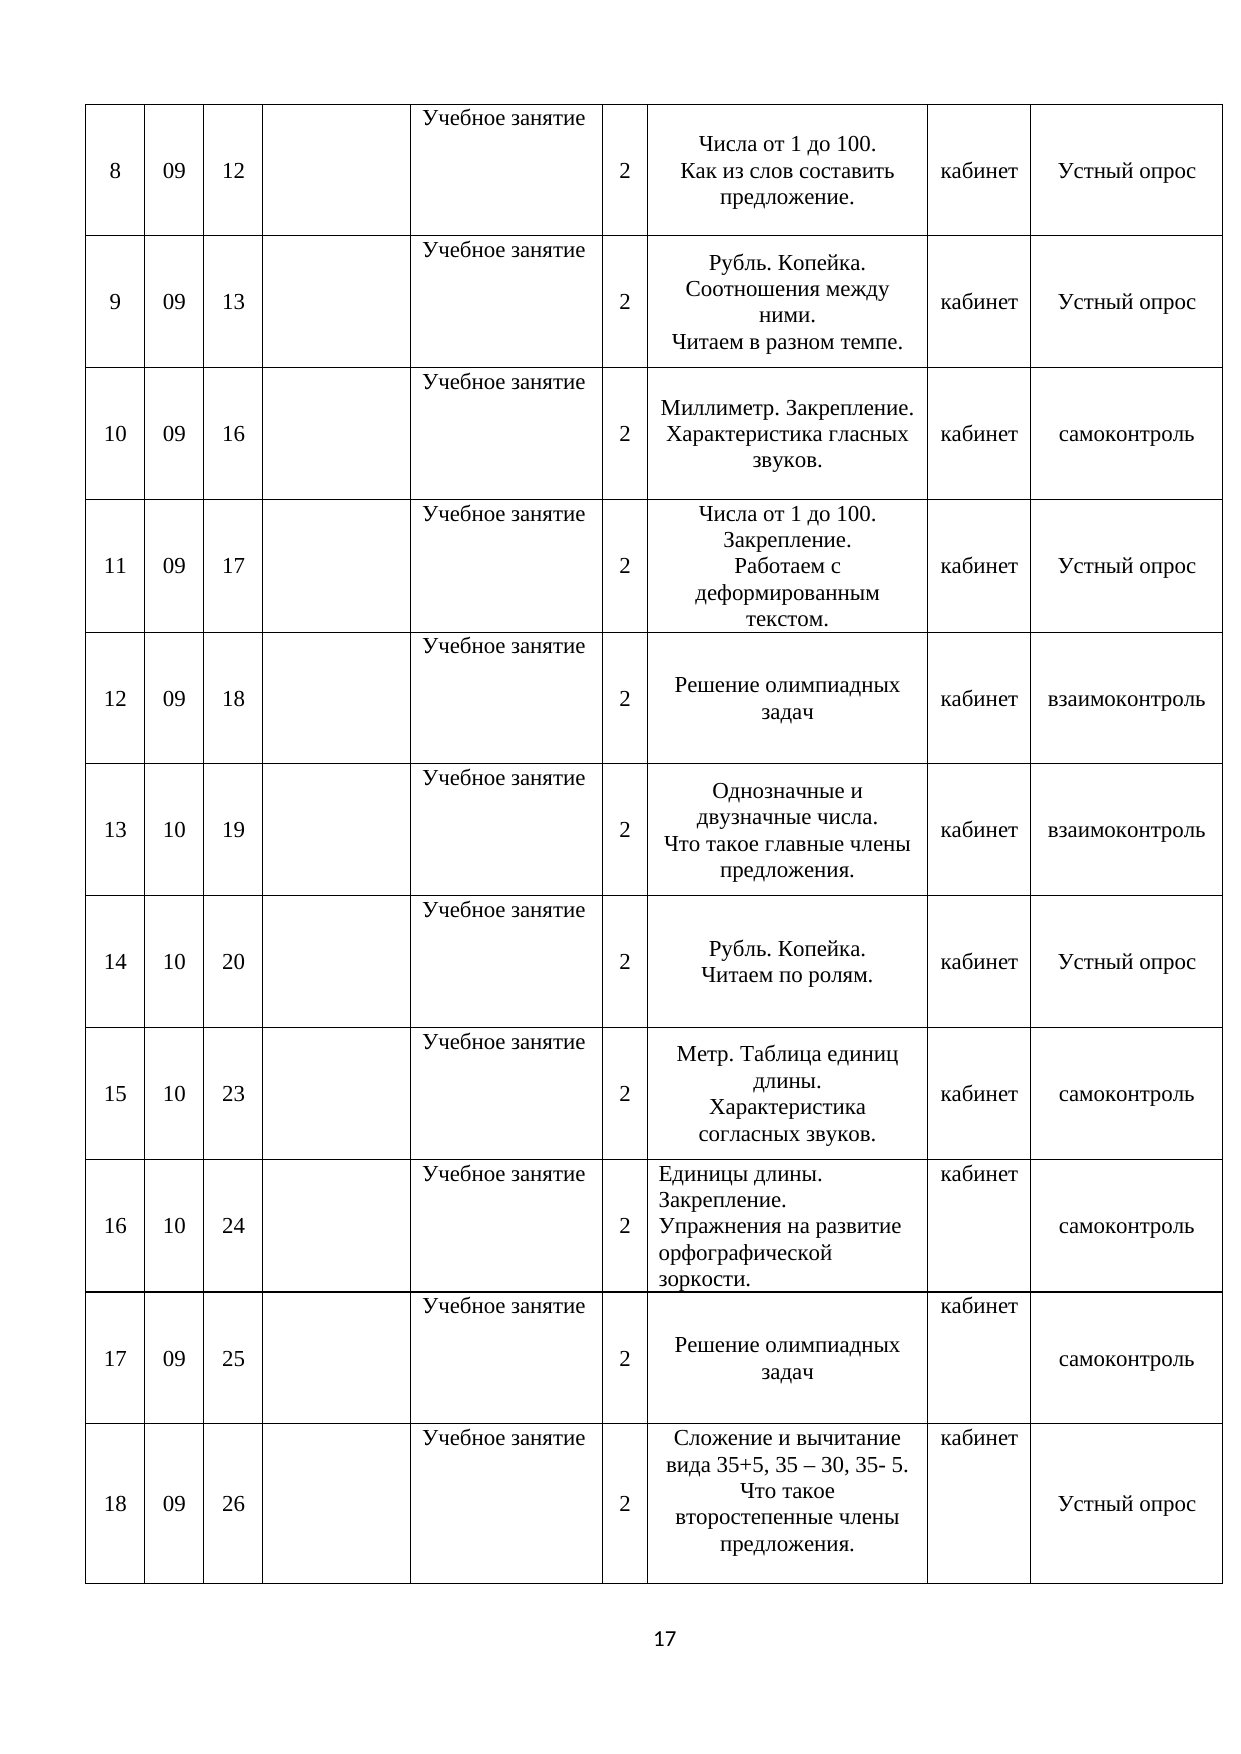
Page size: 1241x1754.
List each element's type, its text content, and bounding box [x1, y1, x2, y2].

table_cell Устный опрос [1031, 105, 1222, 235]
table_cell 13 [204, 236, 262, 367]
table_cell Учебное занятие [411, 633, 602, 763]
table_cell 24 [204, 1160, 262, 1291]
table_cell [263, 764, 410, 895]
table_cell [263, 368, 410, 499]
table_cell самоконтроль [1031, 1293, 1222, 1423]
table_cell кабинет [928, 1424, 1030, 1582]
table_cell 20 [204, 896, 262, 1027]
table_cell 13 [86, 764, 144, 895]
table_cell Учебное занятие [411, 1028, 602, 1159]
table_cell 09 [145, 368, 203, 499]
table_cell Учебное занятие [411, 896, 602, 1027]
table_cell 19 [204, 764, 262, 895]
table_cell кабинет [928, 1160, 1030, 1291]
table_cell Числа от 1 до 100. Как из слов составить предложение. [648, 105, 927, 235]
table_cell взаимоконтроль [1031, 633, 1222, 763]
table_cell кабинет [928, 1293, 1030, 1423]
table_cell 15 [86, 1028, 144, 1159]
table_cell 2 [603, 500, 647, 632]
table_cell 17 [86, 1293, 144, 1423]
table_cell 2 [603, 1160, 647, 1291]
table_cell Устный опрос [1031, 1424, 1222, 1582]
table_cell [263, 105, 410, 235]
table_cell 2 [603, 368, 647, 499]
table_cell [263, 1028, 410, 1159]
table_cell 2 [603, 764, 647, 895]
table_cell кабинет [928, 236, 1030, 367]
table_cell 12 [204, 105, 262, 235]
table_cell кабинет [928, 896, 1030, 1027]
table_cell 2 [603, 1028, 647, 1159]
table_cell 09 [145, 1424, 203, 1582]
table_cell Однозначные и двузначные числа. Что такое главные члены предложения. [648, 764, 927, 895]
table_cell [263, 236, 410, 367]
table_cell 10 [145, 764, 203, 895]
table_cell 12 [86, 633, 144, 763]
table_cell [263, 896, 410, 1027]
table_cell 09 [145, 1293, 203, 1423]
table_cell Учебное занятие [411, 500, 602, 632]
table_cell 09 [145, 105, 203, 235]
table_cell Решение олимпиадных задач [648, 633, 927, 763]
table_cell 10 [145, 1028, 203, 1159]
table_cell 10 [145, 896, 203, 1027]
table_cell Миллиметр. Закрепление. Характеристика гласных звуков. [648, 368, 927, 499]
table_cell 9 [86, 236, 144, 367]
table_cell [263, 1160, 410, 1291]
table_cell Учебное занятие [411, 368, 602, 499]
table_cell Учебное занятие [411, 1293, 602, 1423]
table_cell кабинет [928, 105, 1030, 235]
table_cell Единицы длины. Закрепление. Упражнения на развитие орфографической зоркости. [648, 1160, 927, 1291]
table_cell Решение олимпиадных задач [648, 1293, 927, 1423]
table_cell Учебное занятие [411, 1160, 602, 1291]
table_cell 09 [145, 633, 203, 763]
table_cell 16 [204, 368, 262, 499]
table_cell самоконтроль [1031, 368, 1222, 499]
table_cell самоконтроль [1031, 1160, 1222, 1291]
table_cell Сложение и вычитание вида 35+5, 35 – 30, 35- 5. Что такое второстепенные члены предложения. [648, 1424, 927, 1582]
table_cell кабинет [928, 500, 1030, 632]
table_cell кабинет [928, 1028, 1030, 1159]
table_cell взаимоконтроль [1031, 764, 1222, 895]
table_cell 2 [603, 896, 647, 1027]
table_cell Учебное занятие [411, 236, 602, 367]
table_cell 2 [603, 633, 647, 763]
table_cell 09 [145, 500, 203, 632]
table_cell [263, 633, 410, 763]
table_cell Устный опрос [1031, 236, 1222, 367]
table_cell кабинет [928, 368, 1030, 499]
table_cell 18 [86, 1424, 144, 1582]
table_cell 2 [603, 1424, 647, 1582]
table_cell Учебное занятие [411, 764, 602, 895]
table_cell Рубль. Копейка. Читаем по ролям. [648, 896, 927, 1027]
table_cell 17 [204, 500, 262, 632]
table_cell самоконтроль [1031, 1028, 1222, 1159]
table_cell 26 [204, 1424, 262, 1582]
table_cell Устный опрос [1031, 896, 1222, 1027]
table_cell 18 [204, 633, 262, 763]
table_cell 25 [204, 1293, 262, 1423]
table_cell 2 [603, 105, 647, 235]
table_cell [263, 1293, 410, 1423]
table_cell Учебное занятие [411, 1424, 602, 1582]
table_cell 09 [145, 236, 203, 367]
table_cell [263, 500, 410, 632]
table_cell Числа от 1 до 100. Закрепление. Работаем с деформированным текстом. [648, 500, 927, 632]
table_cell 10 [145, 1160, 203, 1291]
table_cell 8 [86, 105, 144, 235]
table_cell Рубль. Копейка. Соотношения между ними. Читаем в разном темпе. [648, 236, 927, 367]
table_cell Метр. Таблица единиц длины. Характеристика согласных звуков. [648, 1028, 927, 1159]
table_cell кабинет [928, 764, 1030, 895]
table_cell [263, 1424, 410, 1582]
table_cell кабинет [928, 633, 1030, 763]
table_cell 2 [603, 236, 647, 367]
table_cell 2 [603, 1293, 647, 1423]
table_cell 23 [204, 1028, 262, 1159]
table_cell Устный опрос [1031, 500, 1222, 632]
table_cell 10 [86, 368, 144, 499]
table_cell Учебное занятие [411, 105, 602, 235]
table_cell 14 [86, 896, 144, 1027]
table_cell 11 [86, 500, 144, 632]
table_cell 16 [86, 1160, 144, 1291]
